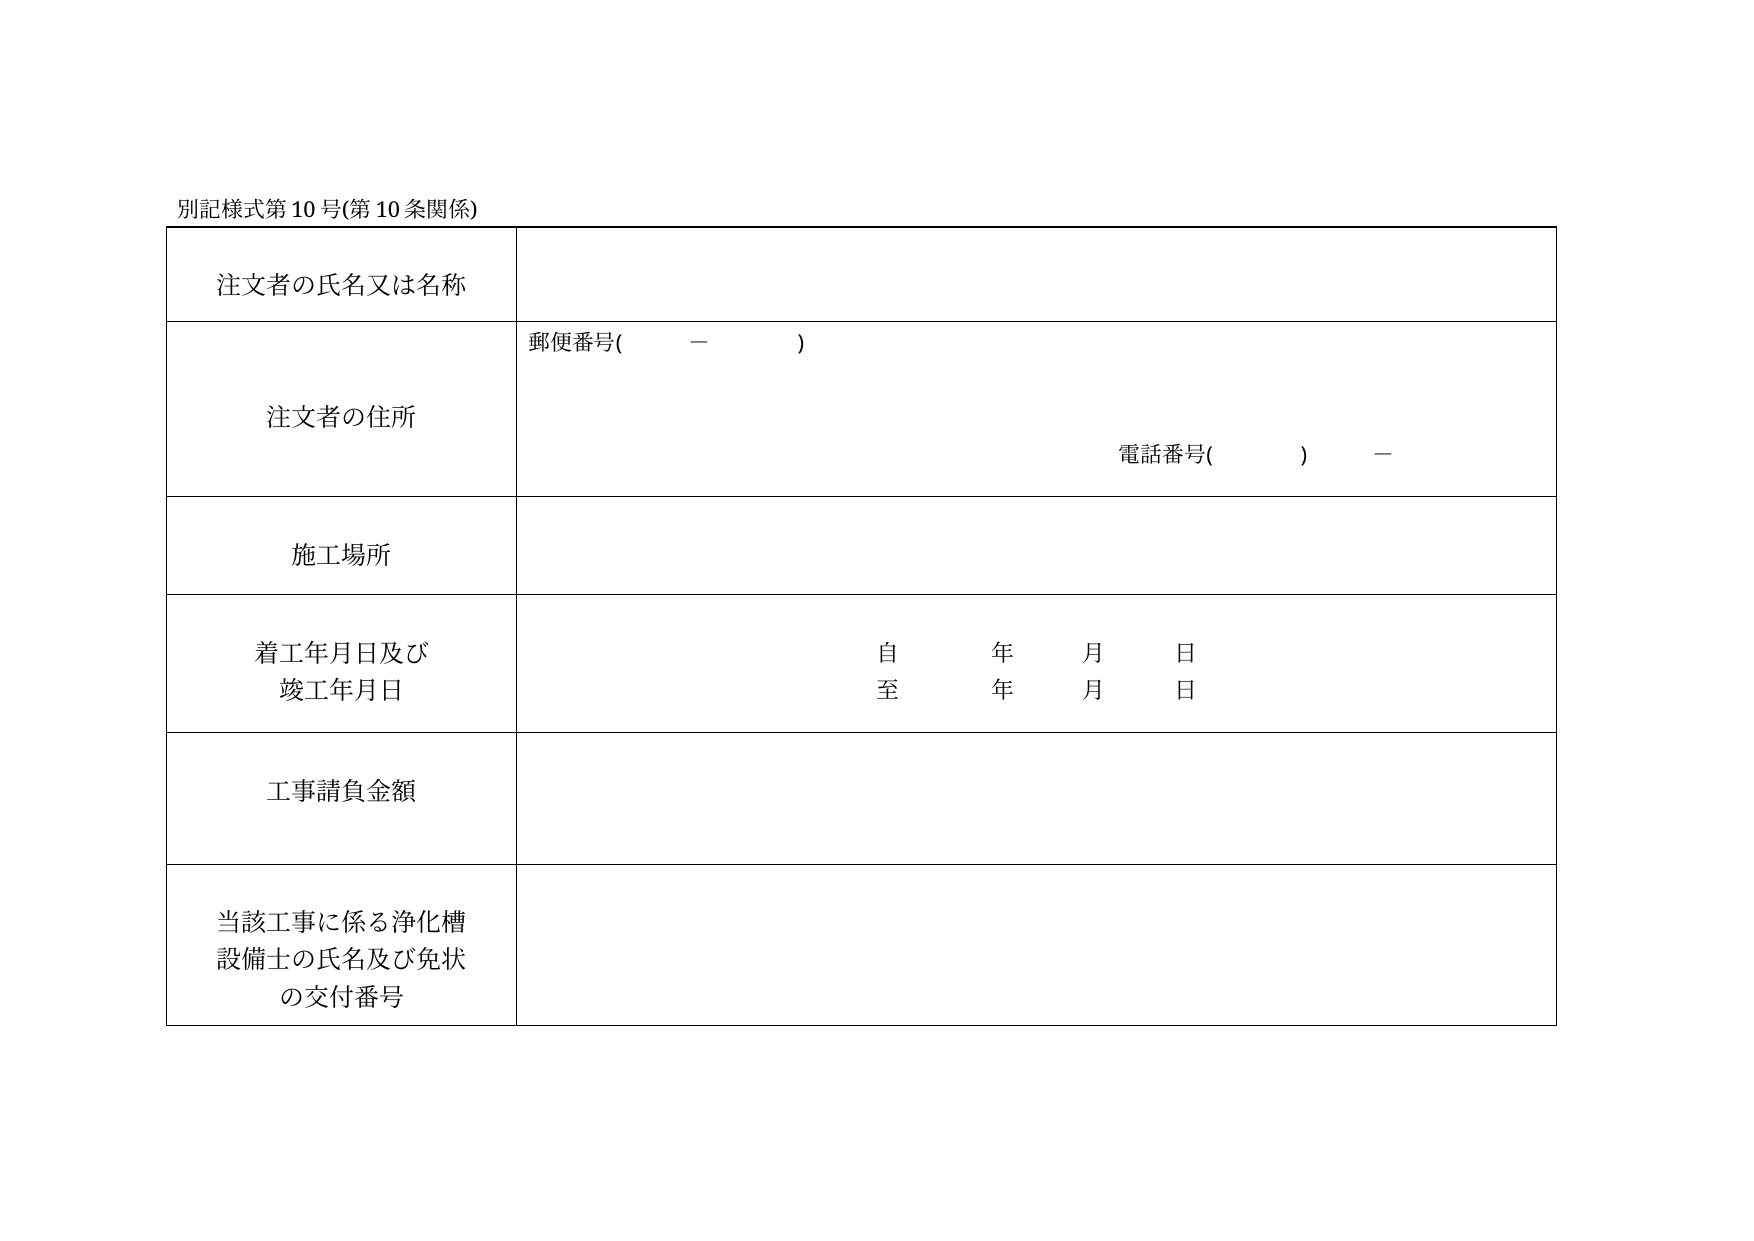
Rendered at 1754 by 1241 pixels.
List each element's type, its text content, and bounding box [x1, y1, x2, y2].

table_cell 注文者の住所 [167, 322, 516, 496]
table_cell 当該工事に係る浄化槽 設備士の氏名及び免状 の交付番号 [167, 865, 516, 1024]
table_cell 自 年 月 日 至 年 月 日 [517, 595, 1556, 732]
table_cell 着工年月日及び 竣工年月日 [167, 595, 516, 732]
table_cell 郵便番号( － ) 電話番号( ) － [517, 322, 1556, 496]
table_cell [517, 733, 1556, 863]
table_cell [517, 865, 1556, 1024]
table_cell [517, 497, 1556, 594]
table_cell 施工場所 [167, 497, 516, 594]
table_header [517, 228, 1556, 321]
table_header 注文者の氏名又は名称 [167, 228, 516, 321]
table_cell 工事請負金額 [167, 733, 516, 863]
text 別記様式第10号(第10条関係) [177, 189, 1547, 226]
